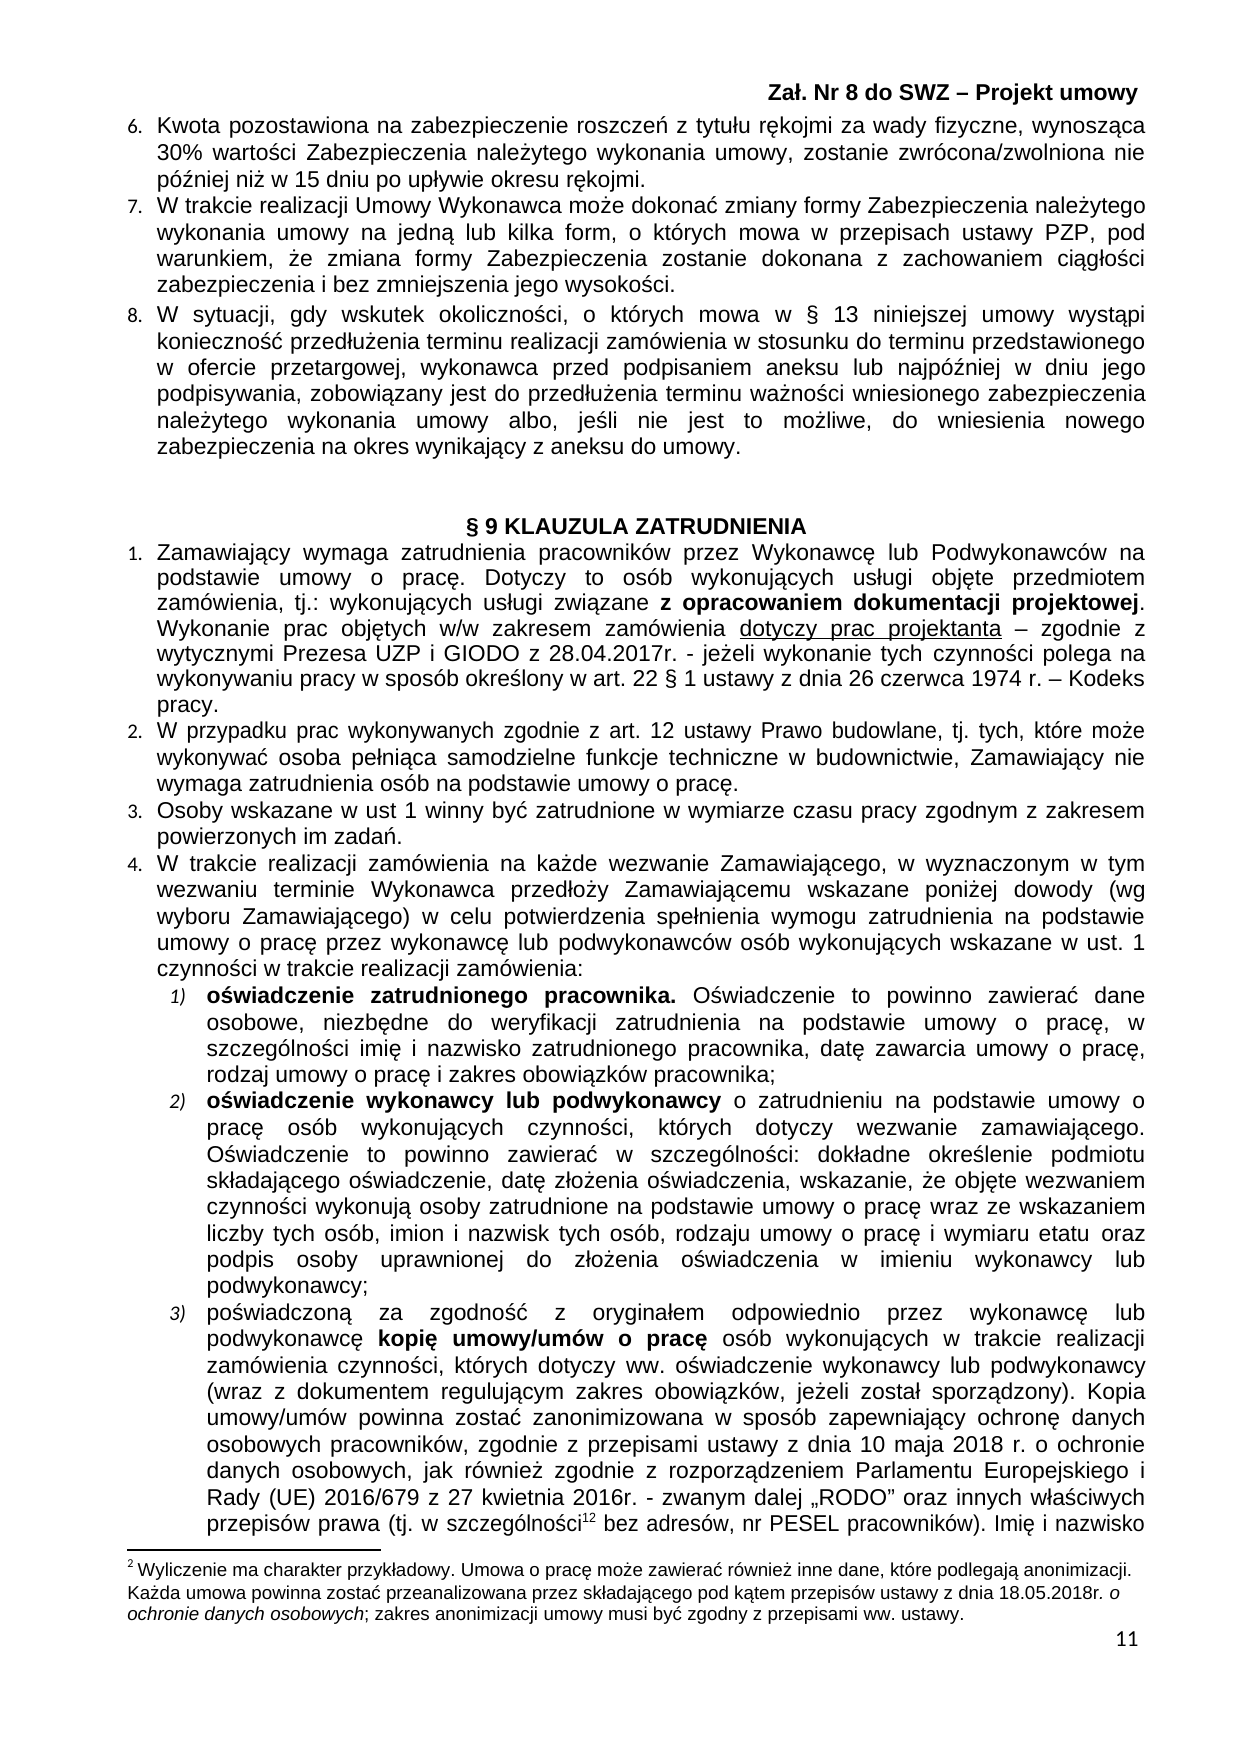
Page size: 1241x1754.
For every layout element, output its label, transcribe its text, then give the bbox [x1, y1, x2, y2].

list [169, 1299, 1146, 1536]
list oświadczenie wykonawcy lub podwykonawcy o zatrudnieniu na podstawie umowy o pracę osób wykonujących czynności, których dotyczy wezwanie zamawiającego. Oświadczenie to powinno zawierać w szczególności: dokładne określenie podmiotu składającego oświadczenie, datę złożenia oświadczenia, wskazanie, że objęte wezwaniem czynności wykonują osoby zatrudnione na podstawie umowy o pracę wraz ze wskazaniem liczby tych osób, imion i nazwisk tych osób, rodzaju umowy o pracę i wymiaru etatu oraz podpis osoby uprawnionej do złożenia oświadczenia w imieniu wykonawcy lub podwykonawcy; [169, 1087, 1146, 1299]
list Kwota pozostawiona na zabezpieczenie roszczeń z tytułu rękojmi za wady fizyczne, wynosząca 30% wartości Zabezpieczenia należytego wykonania umowy, zostanie zwrócona/zwolniona nie później niż w 15 dniu po upływie okresu rękojmi. [127, 112, 1146, 192]
list W sytuacji, gdy wskutek okoliczności, o których mowa w § 13 niniejszej umowy wystąpi konieczność przedłużenia terminu realizacji zamówienia w stosunku do terminu przedstawionego w ofercie przetargowej, wykonawca przed podpisaniem aneksu lub najpóźniej w dniu jego podpisywania, zobowiązany jest do przedłużenia terminu ważności wniesionego zabezpieczenia należytego wykonania umowy albo, jeśli nie jest to możliwe, do wniesienia nowego zabezpieczenia na okres wynikający z aneksu do umowy. [127, 301, 1146, 459]
list W trakcie realizacji zamówienia na każde wezwanie Zamawiającego, w wyznaczonym w tym wezwaniu terminie Wykonawca przedłoży Zamawiającemu wskazane poniżej dowody (wg wyboru Zamawiającego) w celu potwierdzenia spełnienia wymogu zatrudnienia na podstawie umowy o pracę przez wykonawcę lub podwykonawców osób wykonujących wskazane w ust. 1 czynności w trakcie realizacji zamówienia: [127, 849, 1146, 982]
list oświadczenie zatrudnionego pracownika. Oświadczenie to powinno zawierać dane osobowe, niezbędne do weryfikacji zatrudnienia na podstawie umowy o pracę, w szczególności imię i nazwisko zatrudnionego pracownika, datę zawarcia umowy o pracę, rodzaj umowy o pracę i zakres obowiązków pracownika; [169, 982, 1146, 1087]
list Osoby wskazane w ust 1 winny być zatrudnione w wymiarze czasu pracy zgodnym z zakresem powierzonych im zadań. [127, 797, 1146, 849]
text § 9 KLAUZULA ZATRUDNIENIA [127, 514, 1146, 540]
list W trakcie realizacji Umowy Wykonawca może dokonać zmiany formy Zabezpieczenia należytego wykonania umowy na jedną lub kilka form, o których mowa w przepisach ustawy PZP, pod warunkiem, że zmiana formy Zabezpieczenia zostanie dokonana z zachowaniem ciągłości zabezpieczenia i bez zmniejszenia jego wysokości. [127, 192, 1146, 298]
list Zamawiający wymaga zatrudnienia pracowników przez Wykonawcę lub Podwykonawców na podstawie umowy o pracę. Dotyczy to osób wykonujących usługi objęte przedmiotem zamówienia, tj.: wykonujących usługi związane z opracowaniem dokumentacji projektowej. Wykonanie prac objętych w/w zakresem zamówienia dotyczy prac projektanta – zgodnie z wytycznymi Prezesa UZP i GIODO z 28.04.2017r. - jeżeli wykonanie tych czynności polega na wykonywaniu pracy w sposób określony w art. 22 § 1 ustawy z dnia 26 czerwca 1974 r. – Kodeks pracy. [127, 540, 1146, 717]
list W przypadku prac wykonywanych zgodnie z art. 12 ustawy Prawo budowlane, tj. tych, które może wykonywać osoba pełniąca samodzielne funkcje techniczne w budownictwie, Zamawiający nie wymaga zatrudnienia osób na podstawie umowy o pracę. [127, 717, 1146, 797]
